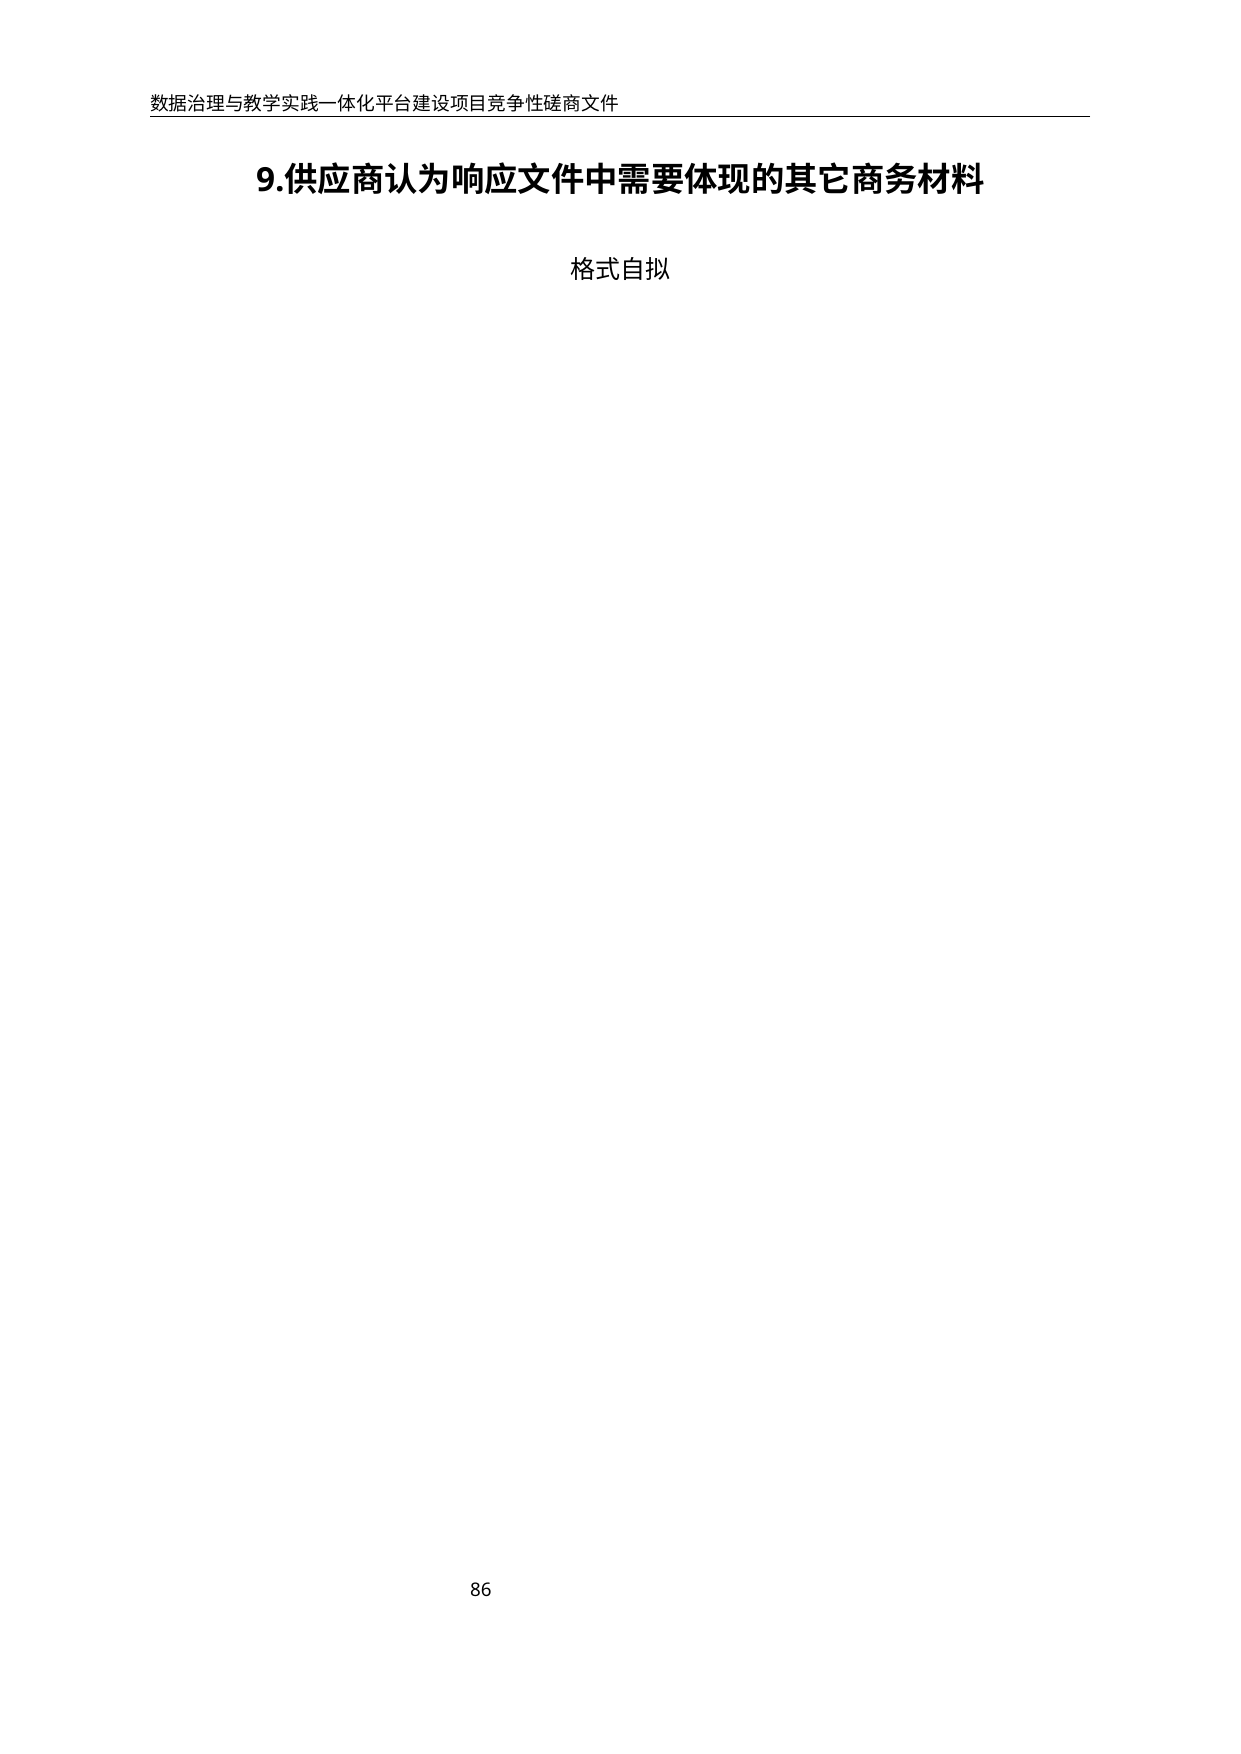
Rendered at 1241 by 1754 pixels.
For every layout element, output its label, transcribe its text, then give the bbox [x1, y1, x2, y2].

text 格式自拟 [150, 250, 1090, 286]
text 9.供应商认为响应文件中需要体现的其它商务材料 [150, 153, 1090, 202]
